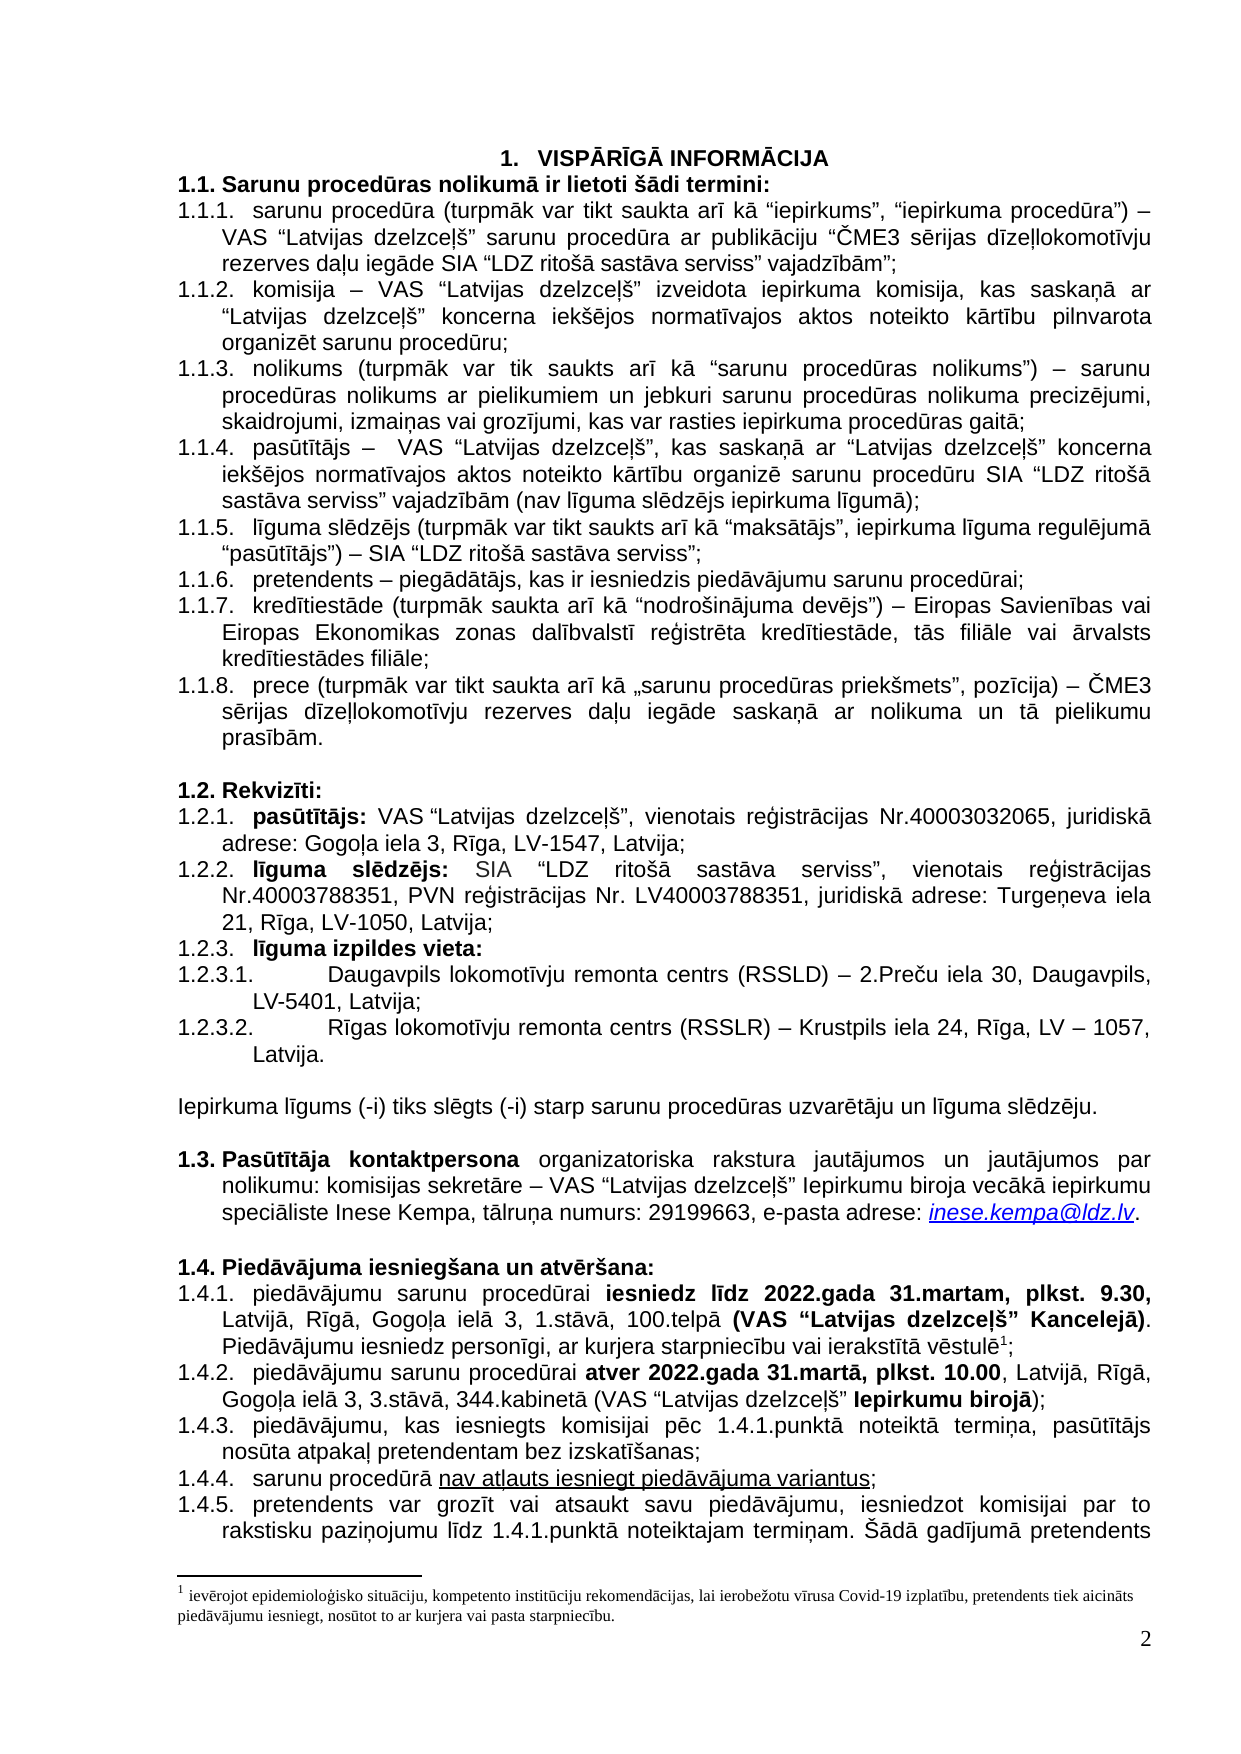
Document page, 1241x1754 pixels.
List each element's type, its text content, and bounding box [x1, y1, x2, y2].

list Sarunu procedūras nolikumā ir lietoti šādi termini: [177, 171, 1152, 197]
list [177, 1491, 1152, 1544]
list komisija – VAS “Latvijas dzelzceļš” izveidota iepirkuma komisija, kas saskaņā ar “Latvijas dzelzceļš” koncerna iekšējos normatīvajos aktos noteikto kārtību pilnvarota organizēt sarunu procedūru; [177, 276, 1152, 355]
list līguma slēdzējs: SIA “LDZ ritošā sastāva serviss”, vienotais reģistrācijas Nr.40003788351, PVN reģistrācijas Nr. LV40003788351, juridiskā adrese: Turgeņeva iela 21, Rīga, LV-1050, Latvija; [177, 856, 1152, 935]
list sarunu procedūra (turpmāk var tikt saukta arī kā “iepirkums”, “iepirkuma procedūra”) – VAS “Latvijas dzelzceļš” sarunu procedūra ar publikāciju “ČME3 sērijas dīzeļlokomotīvju rezerves daļu iegāde SIA “LDZ ritošā sastāva serviss” vajadzībām”; [177, 197, 1152, 276]
list piedāvājumu sarunu procedūrai atver 2022.gada 31.martā, plkst. 10.00, Latvijā, Rīgā, Gogoļa ielā 3, 3.stāvā, 344.kabinetā (VAS “Latvijas dzelzceļš” Iepirkumu birojā); [177, 1359, 1152, 1412]
list pasūtītājs – VAS “Latvijas dzelzceļš”, kas saskaņā ar “Latvijas dzelzceļš” koncerna iekšējos normatīvajos aktos noteikto kārtību organizē sarunu procedūru SIA “LDZ ritošā sastāva serviss” vajadzībām (nav līguma slēdzējs iepirkuma līgumā); [177, 434, 1152, 513]
list Pasūtītāja kontaktpersona organizatoriska rakstura jautājumos un jautājumos par nolikumu: komisijas sekretāre – VAS “Latvijas dzelzceļš” Iepirkumu biroja vecākā iepirkumu speciāliste Inese Kempa, tālruņa numurs: 29199663, e-pasta adrese: inese.kempa@ldz.lv. [177, 1146, 1152, 1225]
list Rīgas lokomotīvju remonta centrs (RSSLR) – Krustpils iela 24, Rīga, LV – 1057, Latvija. [177, 1014, 1152, 1067]
list kredītiestāde (turpmāk saukta arī kā “nodrošinājuma devējs”) – Eiropas Savienības vai Eiropas Ekonomikas zonas dalībvalstī reģistrēta kredītiestāde, tās filiāle vai ārvalsts kredītiestādes filiāle; [177, 592, 1152, 672]
text Iepirkuma līgums (-i) tiks slēgts (-i) starp sarunu procedūras uzvarētāju un līguma slēdzēju. [177, 1093, 1152, 1119]
list pretendents – piegādātājs, kas ir iesniedzis piedāvājumu sarunu procedūrai; [177, 566, 1152, 592]
list Piedāvājuma iesniegšana un atvēršana: [177, 1254, 1152, 1280]
list Rekvizīti: [177, 777, 1152, 803]
list piedāvājumu sarunu procedūrai iesniedz līdz 2022.gada 31.martam, plkst. 9.30, Latvijā, Rīgā, Gogoļa ielā 3, 1.stāvā, 100.telpā (VAS “Latvijas dzelzceļš” Kancelejā). Piedāvājumu iesniedz personīgi, ar kurjera starpniecību vai ierakstītā vēstulē; [177, 1280, 1152, 1359]
list pasūtītājs: VAS “Latvijas dzelzceļš”, vienotais reģistrācijas Nr.40003032065, juridiskā adrese: Gogoļa iela 3, Rīga, LV-1547, Latvija; [177, 803, 1152, 856]
list nolikums (turpmāk var tik saukts arī kā “sarunu procedūras nolikums”) – sarunu procedūras nolikums ar pielikumiem un jebkuri sarunu procedūras nolikuma precizējumi, skaidrojumi, izmaiņas vai grozījumi, kas var rasties iepirkuma procedūras gaitā; [177, 355, 1152, 434]
list piedāvājumu, kas iesniegts komisijai pēc 1.4.1.punktā noteiktā termiņa, pasūtītājs nosūta atpakaļ pretendentam bez izskatīšanas; [177, 1412, 1152, 1464]
list VISPĀRĪGĀ INFORMĀCIJA [177, 144, 1152, 171]
list līguma slēdzējs (turpmāk var tikt saukts arī kā “maksātājs”, iepirkuma līguma regulējumā “pasūtītājs”) – SIA “LDZ ritošā sastāva serviss”; [177, 513, 1152, 566]
list Daugavpils lokomotīvju remonta centrs (RSSLD) – 2.Preču iela 30, Daugavpils, LV-5401, Latvija; [177, 961, 1152, 1014]
list prece (turpmāk var tikt saukta arī kā „sarunu procedūras priekšmets”, pozīcija) – ČME3 sērijas dīzeļlokomotīvju rezerves daļu iegāde saskaņā ar nolikuma un tā pielikumu prasībām. [177, 672, 1152, 751]
list līguma izpildes vieta: [177, 935, 1152, 961]
list sarunu procedūrā nav atļauts iesniegt piedāvājuma variantus; [177, 1464, 1152, 1491]
